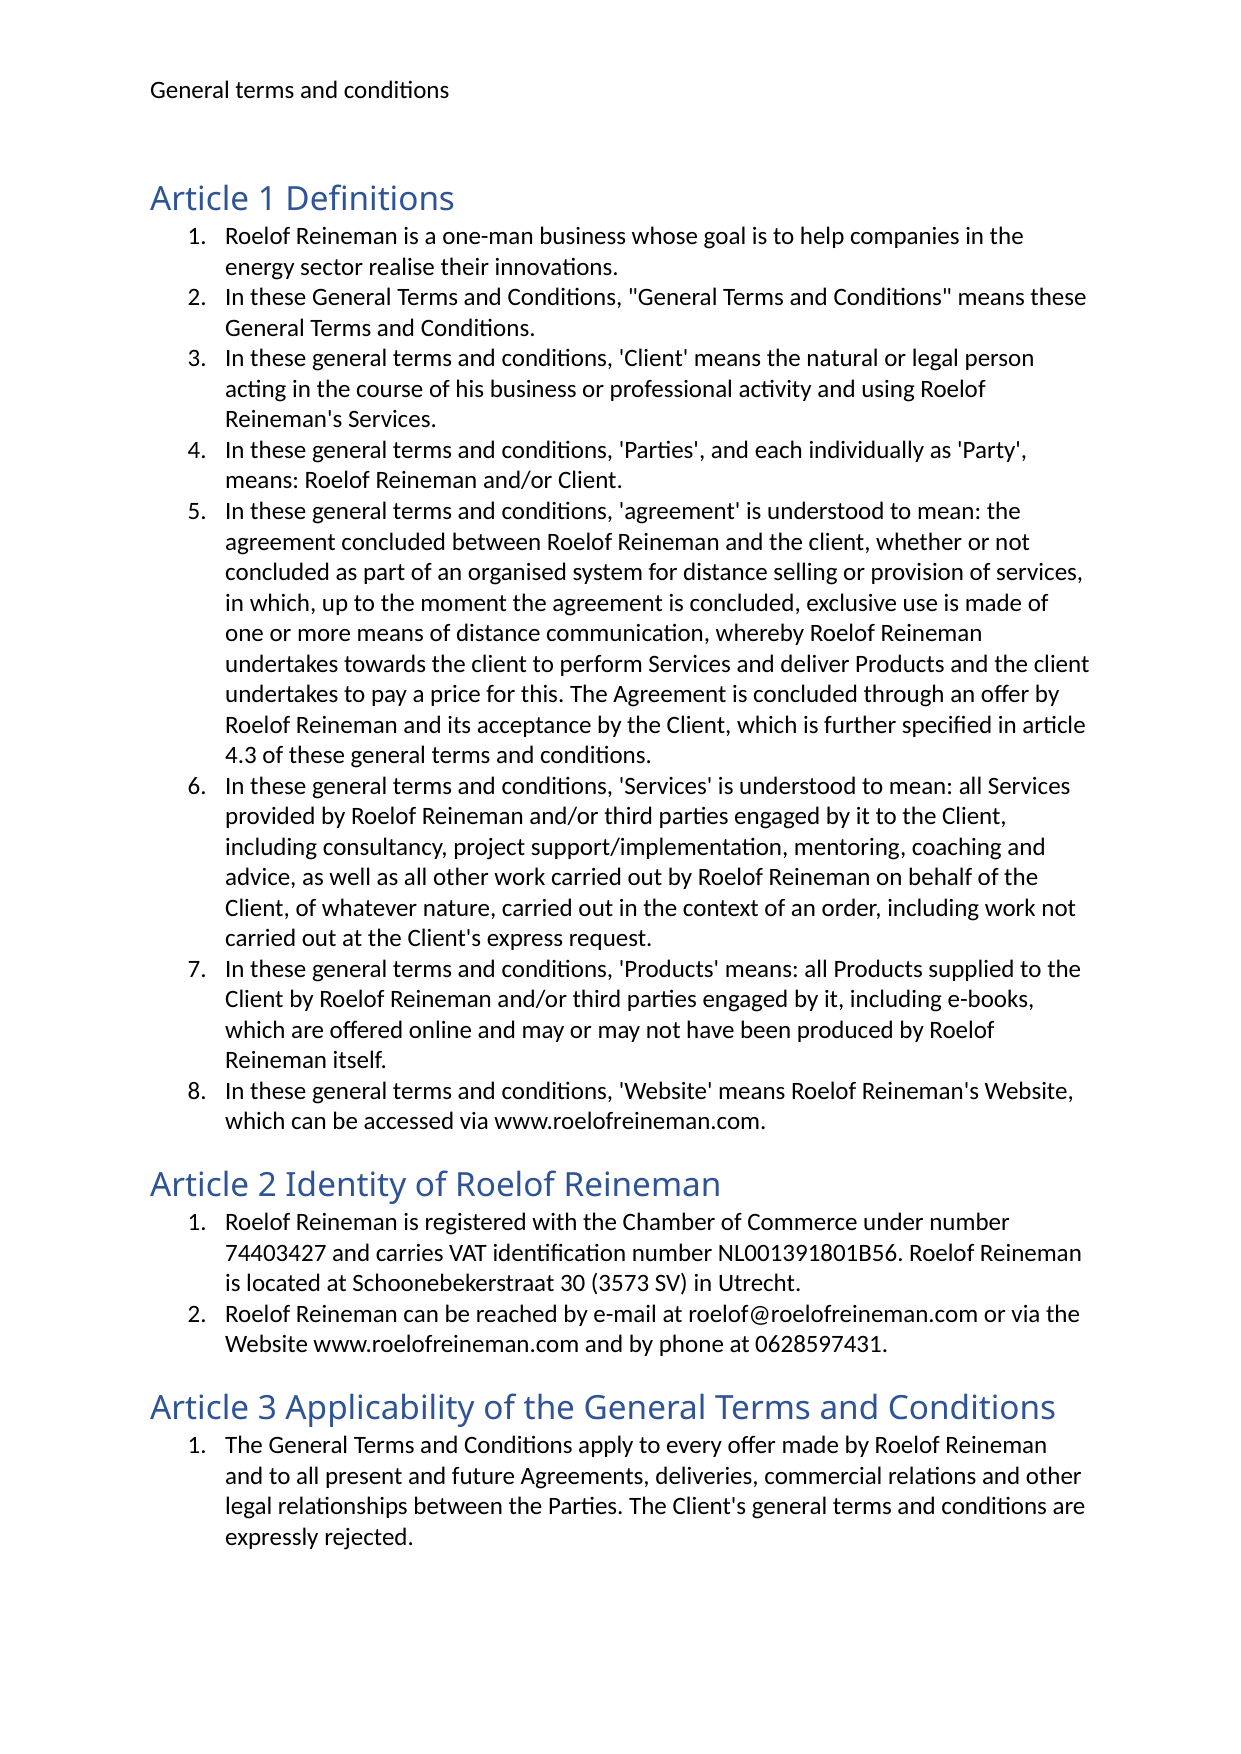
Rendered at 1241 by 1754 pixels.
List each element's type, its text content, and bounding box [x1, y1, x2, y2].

list In these general terms and conditions, 'Website' means Roelof Reineman's Website, which can be accessed via www.roelofreineman.com. [187, 1075, 1090, 1136]
subtitle Article 1 Definitions [150, 175, 1090, 220]
list In these general terms and conditions, 'Products' means: all Products supplied to the Client by Roelof Reineman and/or third parties engaged by it, including e-books, which are offered online and may or may not have been produced by Roelof Reineman itself. [187, 953, 1090, 1075]
list Roelof Reineman is a one-man business whose goal is to help companies in the energy sector realise their innovations. [187, 220, 1090, 281]
list Roelof Reineman is registered with the Chamber of Commerce under number 74403427 and carries VAT identification number NL001391801B56. Roelof Reineman is located at Schoonebekerstraat 30 (3573 SV) in Utrecht. [187, 1206, 1090, 1298]
list In these general terms and conditions, 'Parties', and each individually as 'Party', means: Roelof Reineman and/or Client. [187, 434, 1090, 495]
list In these general terms and conditions, 'Client' means the natural or legal person acting in the course of his business or professional activity and using Roelof Reineman's Services. [187, 342, 1090, 434]
list In these General Terms and Conditions, "General Terms and Conditions" means these General Terms and Conditions. [187, 281, 1090, 342]
subtitle Article 3 Applicability of the General Terms and Conditions [150, 1384, 1090, 1429]
list In these general terms and conditions, 'agreement' is understood to mean: the agreement concluded between Roelof Reineman and the client, whether or not concluded as part of an organised system for distance selling or provision of services, in which, up to the moment the agreement is concluded, exclusive use is made of one or more means of distance communication, whereby Roelof Reineman undertakes towards the client to perform Services and deliver Products and the client undertakes to pay a price for this. The Agreement is concluded through an offer by Roelof Reineman and its acceptance by the Client, which is further specified in article 4.3 of these general terms and conditions. [187, 495, 1090, 770]
list The General Terms and Conditions apply to every offer made by Roelof Reineman and to all present and future Agreements, deliveries, commercial relations and other legal relationships between the Parties. The Client's general terms and conditions are expressly rejected. [187, 1429, 1090, 1552]
list In these general terms and conditions, 'Services' is understood to mean: all Services provided by Roelof Reineman and/or third parties engaged by it to the Client, including consultancy, project support/implementation, mentoring, coaching and advice, as well as all other work carried out by Roelof Reineman on behalf of the Client, of whatever nature, carried out in the context of an order, including work not carried out at the Client's express request. [187, 770, 1090, 953]
subtitle Article 2 Identity of Roelof Reineman [150, 1161, 1090, 1206]
list Roelof Reineman can be reached by e-mail at roelof@roelofreineman.com or via the Website www.roelofreineman.com and by phone at 0628597431. [187, 1298, 1090, 1359]
